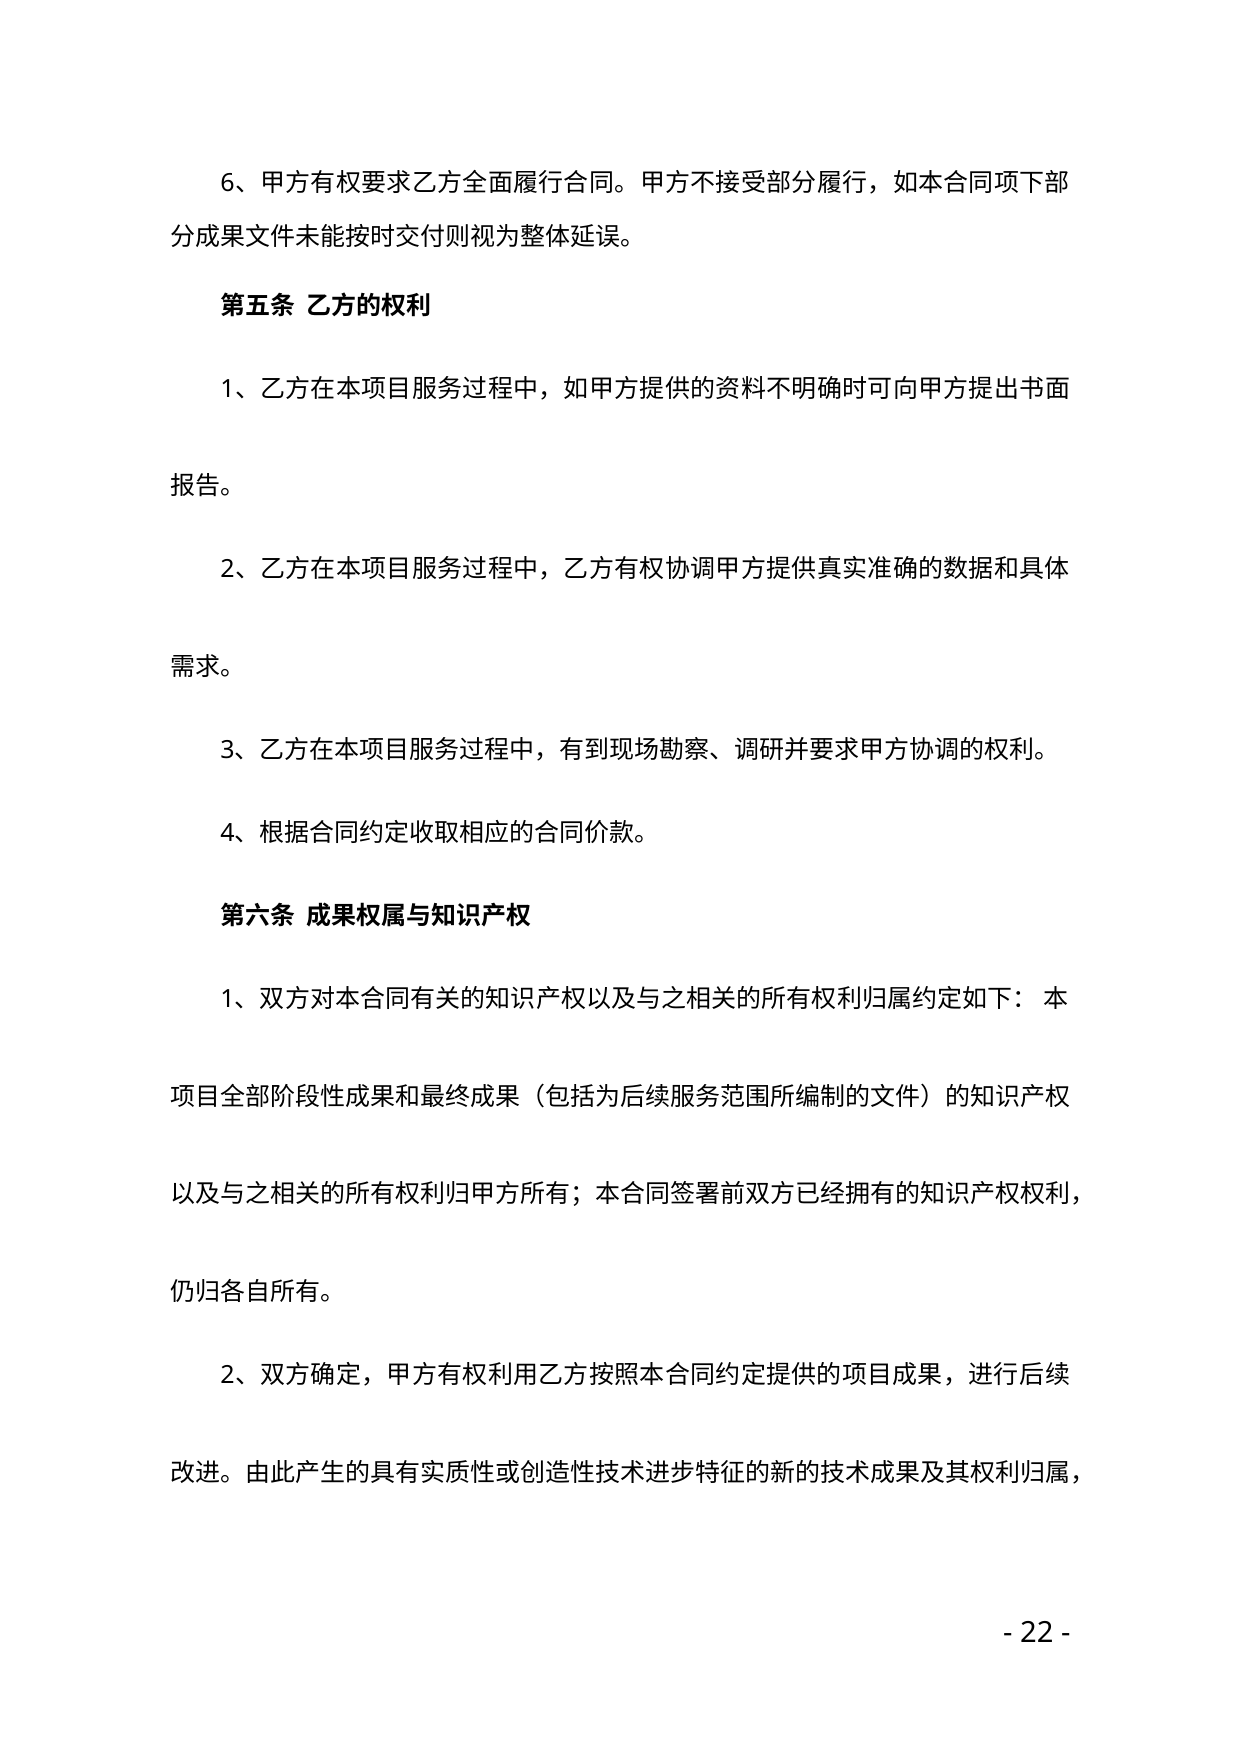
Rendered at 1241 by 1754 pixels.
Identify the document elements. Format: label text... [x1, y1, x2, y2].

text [170, 1340, 1070, 1503]
text 6、甲方有权要求乙方全面履行合同。甲方不接受部分履行，如本合同项下部分成果文件未能按时交付则视为整体延误。 [170, 162, 1070, 253]
text 3、乙方在本项目服务过程中，有到现场勘察、调研并要求甲方协调的权利。 [170, 715, 1070, 780]
text 1、乙方在本项目服务过程中，如甲方提供的资料不明确时可向甲方提出书面报告。 [170, 354, 1070, 516]
text 1、双方对本合同有关的知识产权以及与之相关的所有权利归属约定如下： 本项目全部阶段性成果和最终成果（包括为后续服务范围所编制的文件）的知识产权以及与之相关的所有权利归甲方所有；本合同签署前双方已经拥有的知识产权权利，仍归各自所有。 [170, 964, 1070, 1322]
text 第五条 乙方的权利 [170, 271, 1070, 336]
text 2、乙方在本项目服务过程中，乙方有权协调甲方提供真实准确的数据和具体需求。 [170, 534, 1070, 697]
text 第六条 成果权属与知识产权 [170, 881, 1070, 946]
text 4、根据合同约定收取相应的合同价款。 [170, 798, 1070, 863]
